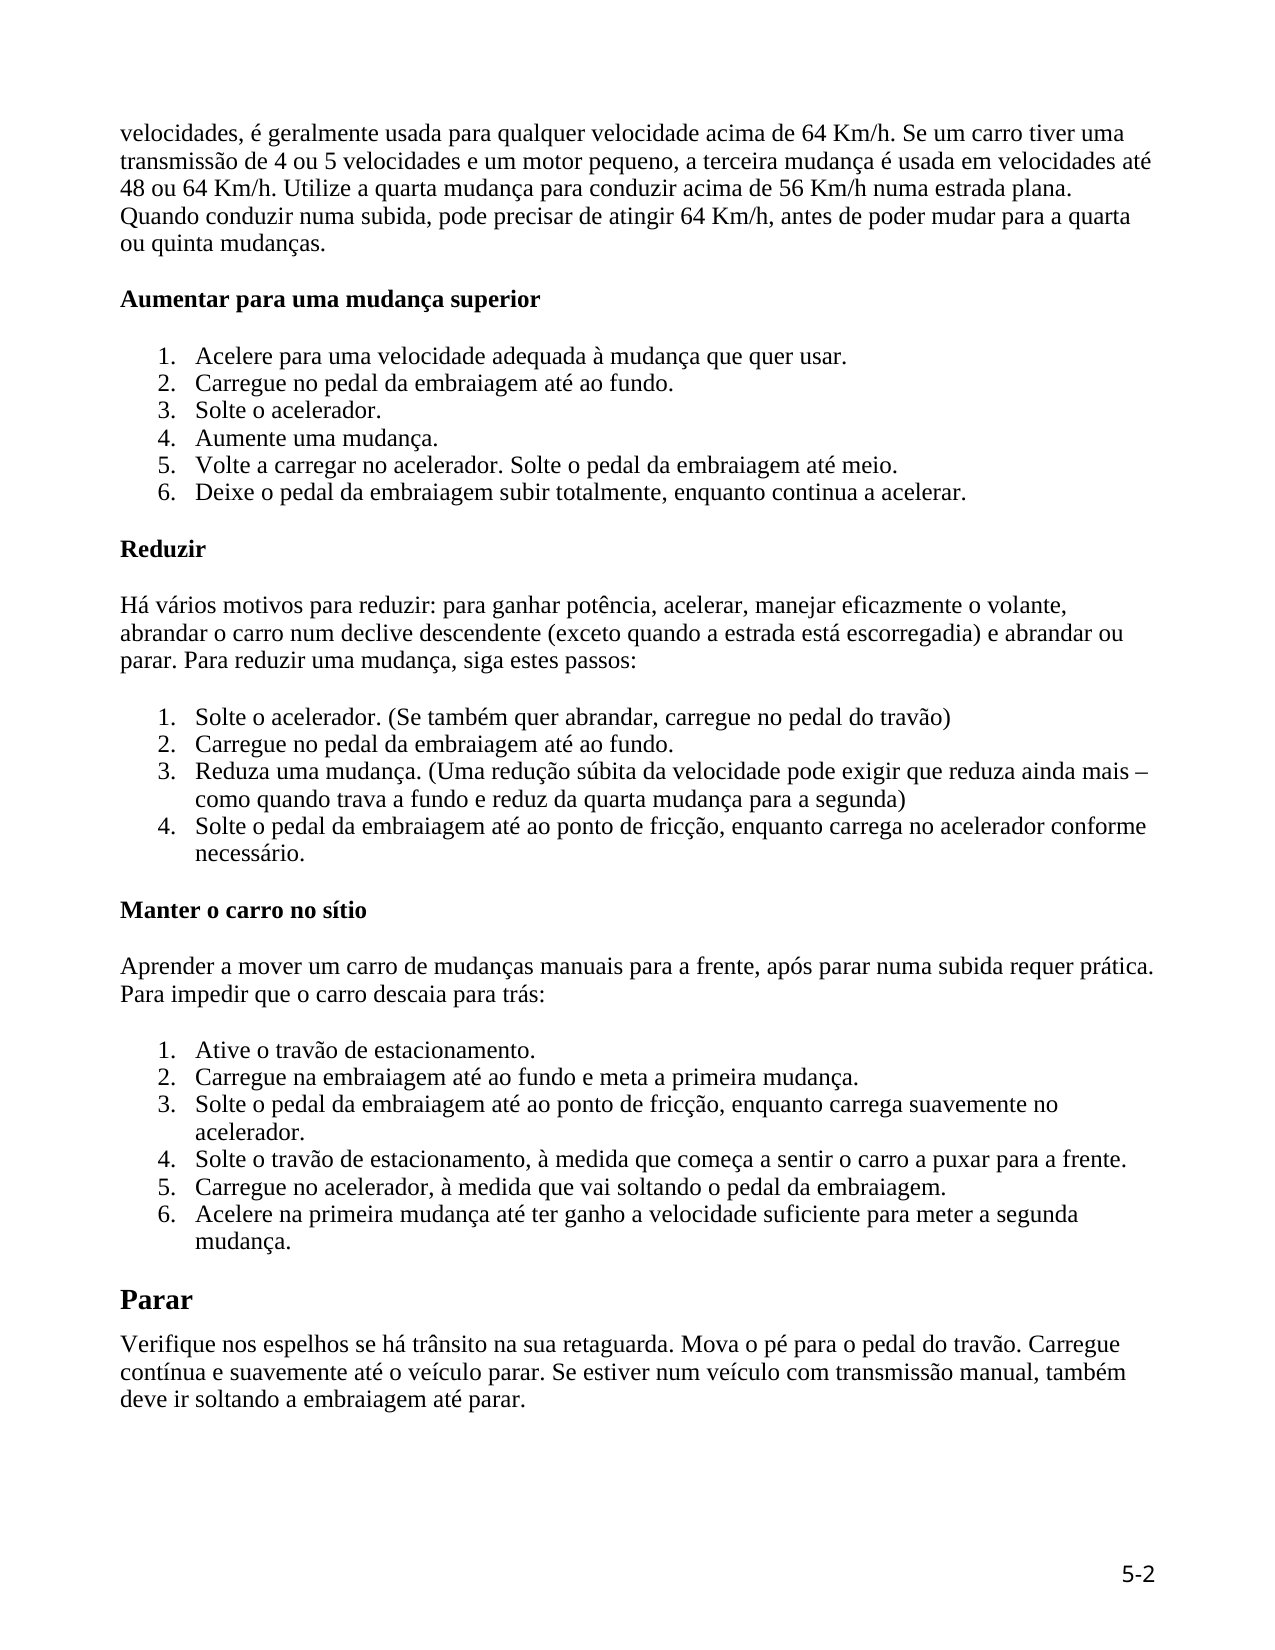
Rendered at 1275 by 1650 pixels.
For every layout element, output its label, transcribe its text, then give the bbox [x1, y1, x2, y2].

list Solte o acelerador. (Se também quer abrandar, carregue no pedal do travão) [157, 703, 1155, 730]
list Acelere para uma velocidade adequada à mudança que quer usar. [157, 342, 1155, 370]
text Manter o carro no sítio [120, 896, 1155, 923]
list Carregue na embraiagem até ao fundo e meta a primeira mudança. [157, 1064, 1155, 1091]
list Carregue no acelerador, à medida que vai soltando o pedal da embraiagem. [157, 1173, 1155, 1200]
list Acelere na primeira mudança até ter ganho a velocidade suficiente para meter a segunda mudança. [157, 1200, 1155, 1255]
list Deixe o pedal da embraiagem subir totalmente, enquanto continua a acelerar. [157, 479, 1155, 506]
text Aprender a mover um carro de mudanças manuais para a frente, após parar numa subida requer prática. Para impedir que o carro descaia para trás: [120, 953, 1155, 1007]
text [120, 120, 1155, 257]
list Ative o travão de estacionamento. [157, 1037, 1155, 1064]
list Carregue no pedal da embraiagem até ao fundo. [157, 730, 1155, 758]
list Solte o pedal da embraiagem até ao ponto de fricção, enquanto carrega suavemente no acelerador. [157, 1091, 1155, 1146]
list Carregue no pedal da embraiagem até ao fundo. [157, 370, 1155, 397]
subtitle Parar [120, 1284, 1155, 1316]
text Há vários motivos para reduzir: para ganhar potência, acelerar, manejar eficazmente o volante, abrandar o carro num declive descendente (exceto quando a estrada está escorregadia) e abrandar ou parar. Para reduzir uma mudança, siga estes passos: [120, 592, 1155, 674]
list Solte o travão de estacionamento, à medida que começa a sentir o carro a puxar para a frente. [157, 1146, 1155, 1173]
list Volte a carregar no acelerador. Solte o pedal da embraiagem até meio. [157, 452, 1155, 479]
list Reduza uma mudança. (Uma redução súbita da velocidade pode exigir que reduza ainda mais – como quando trava a fundo e reduz da quarta mudança para a segunda) [157, 758, 1155, 812]
list Solte o pedal da embraiagem até ao ponto de fricção, enquanto carrega no acelerador conforme necessário. [157, 812, 1155, 867]
text Reduzir [120, 535, 1155, 563]
text Verifique nos espelhos se há trânsito na sua retaguarda. Mova o pé para o pedal do travão. Carregue contínua e suavemente até o veículo parar. Se estiver num veículo com transmissão manual, também deve ir soltando a embraiagem até parar. [120, 1331, 1155, 1413]
text Aumentar para uma mudança superior [120, 286, 1155, 313]
list Solte o acelerador. [157, 397, 1155, 424]
list Aumente uma mudança. [157, 424, 1155, 452]
